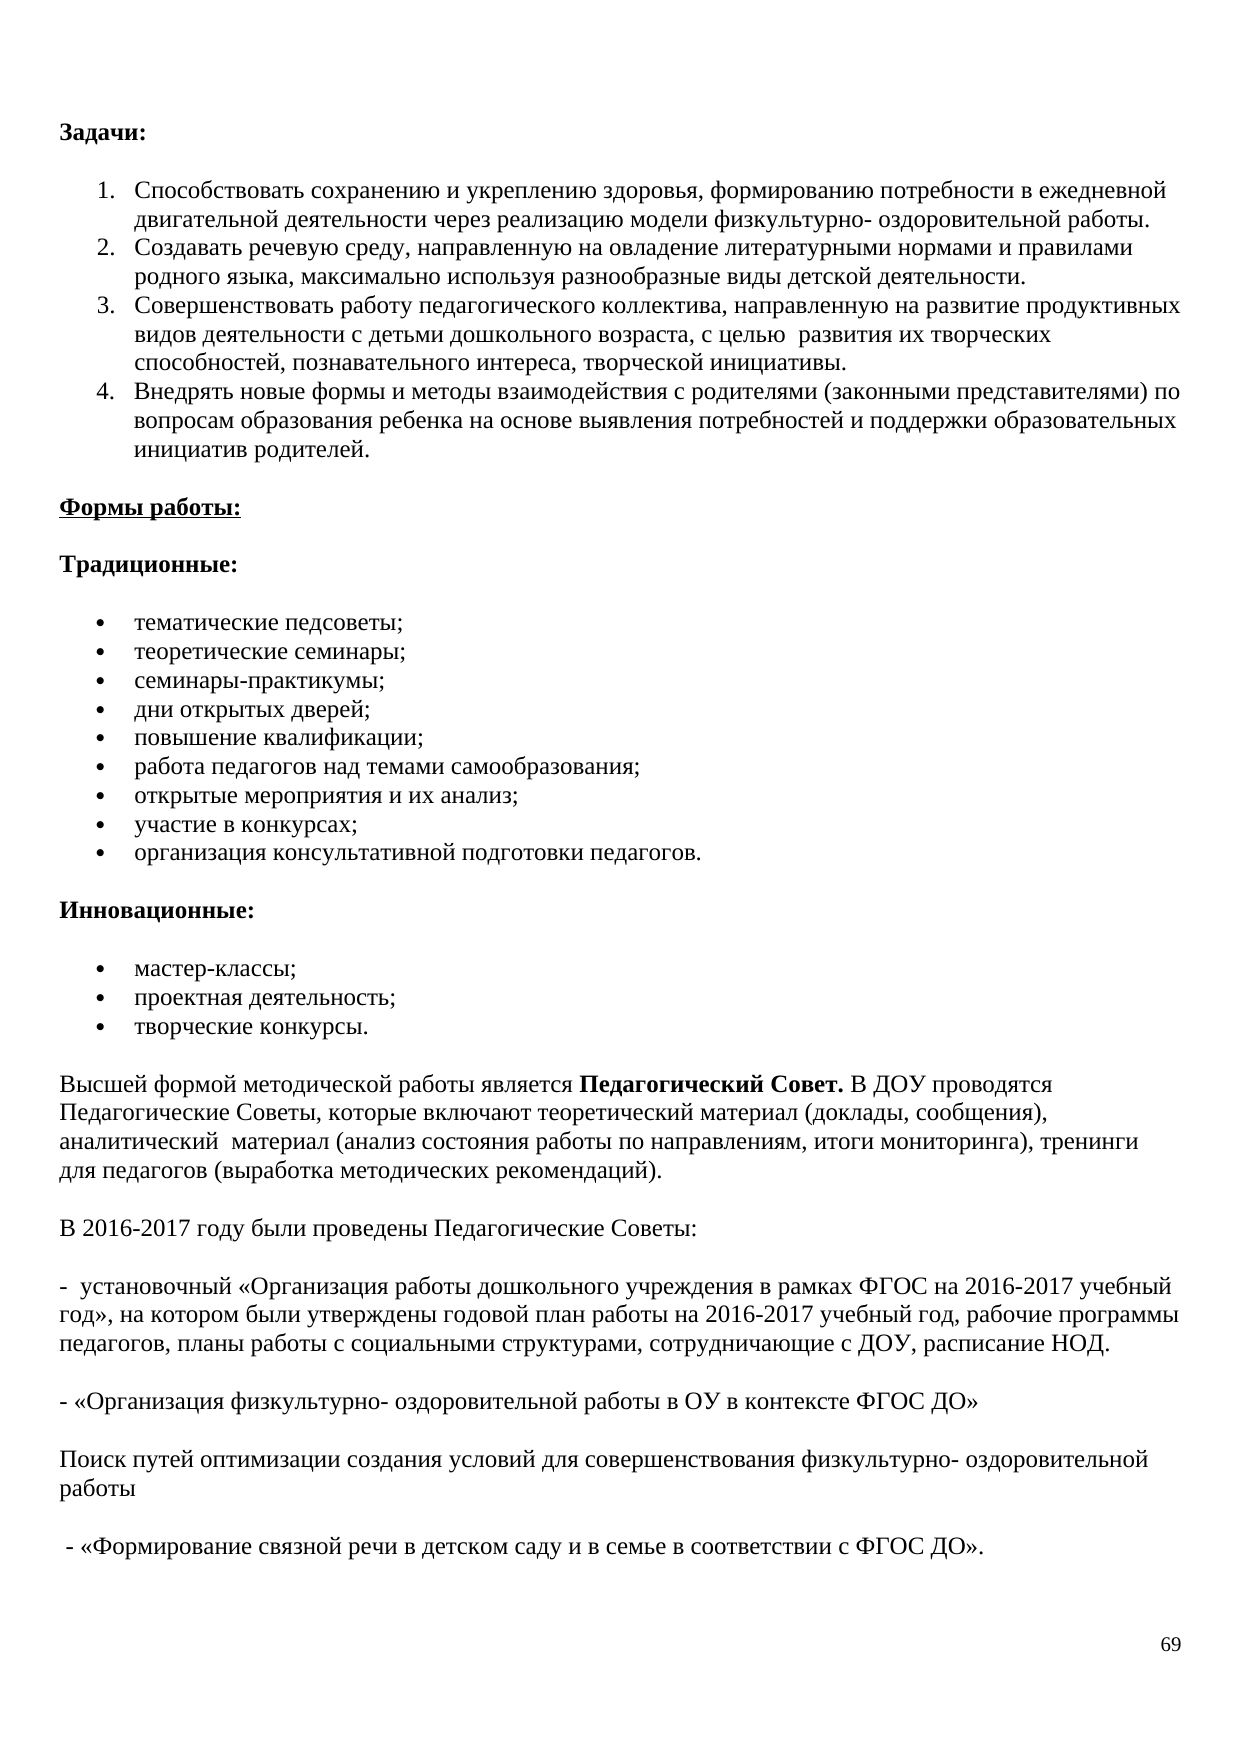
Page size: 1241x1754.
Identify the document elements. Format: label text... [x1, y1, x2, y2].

list проектная деятельность; [97, 982, 1181, 1011]
list Совершенствовать работу педагогического коллектива, направленную на развитие продуктивных видов деятельности с детьми дошкольного возраста, с целью развития их творческих способностей, познавательного интереса, творческой инициативы. [97, 290, 1181, 376]
text Высшей формой методической работы является Педагогический Совет. В ДОУ проводятся Педагогические Советы, которые включают теоретический материал (доклады, сообщения), аналитический материал (анализ состояния работы по направлениям, итоги мониторинга), тренинги для педагогов (выработка методических рекомендаций). [59, 1069, 1181, 1184]
text Инновационные: [59, 895, 1181, 924]
list тематические педсоветы; [97, 607, 1181, 636]
list Создавать речевую среду, направленную на овладение литературными нормами и правилами родного языка, максимально используя разнообразные виды детской деятельности. [97, 232, 1181, 290]
list участие в конкурсах; [97, 809, 1181, 837]
list Способствовать сохранению и укреплению здоровья, формированию потребности в ежедневной двигательной деятельности через реализацию модели физкультурно- оздоровительной работы. [97, 175, 1181, 232]
list организация консультативной подготовки педагогов. [97, 837, 1181, 866]
list творческие конкурсы. [97, 1011, 1181, 1039]
list мастер-классы; [97, 953, 1181, 982]
text Поиск путей оптимизации создания условий для совершенствования физкультурно- оздоровительной работы [59, 1444, 1181, 1502]
text - установочный «Организация работы дошкольного учреждения в рамках ФГОС на 2016-2017 учебный год», на котором были утверждены годовой план работы на 2016-2017 учебный год, рабочие программы педагогов, планы работы с социальными структурами, сотрудничающие с ДОУ, расписание НОД. [59, 1271, 1181, 1357]
list работа педагогов над темами самообразования; [97, 751, 1181, 780]
list открытые мероприятия и их анализ; [97, 780, 1181, 809]
text Формы работы: [59, 492, 1181, 520]
list теоретические семинары; [97, 636, 1181, 665]
text Задачи: [59, 117, 1181, 146]
list дни открытых дверей; [97, 694, 1181, 722]
list Внедрять новые формы и методы взаимодействия с родителями (законными представителями) по вопросам образования ребенка на основе выявления потребностей и поддержки образовательных инициатив родителей. [96, 376, 1181, 462]
text В 2016-2017 году были проведены Педагогические Советы: [59, 1213, 1181, 1242]
text Традиционные: [59, 549, 1181, 578]
text - «Организация физкультурно- оздоровительной работы в ОУ в контексте ФГОС ДО» [59, 1386, 1181, 1415]
list семинары-практикумы; [97, 665, 1181, 694]
list повышение квалификации; [97, 722, 1181, 751]
text - «Формирование связной речи в детском саду и в семье в соответствии с ФГОС ДО». [59, 1531, 1181, 1559]
